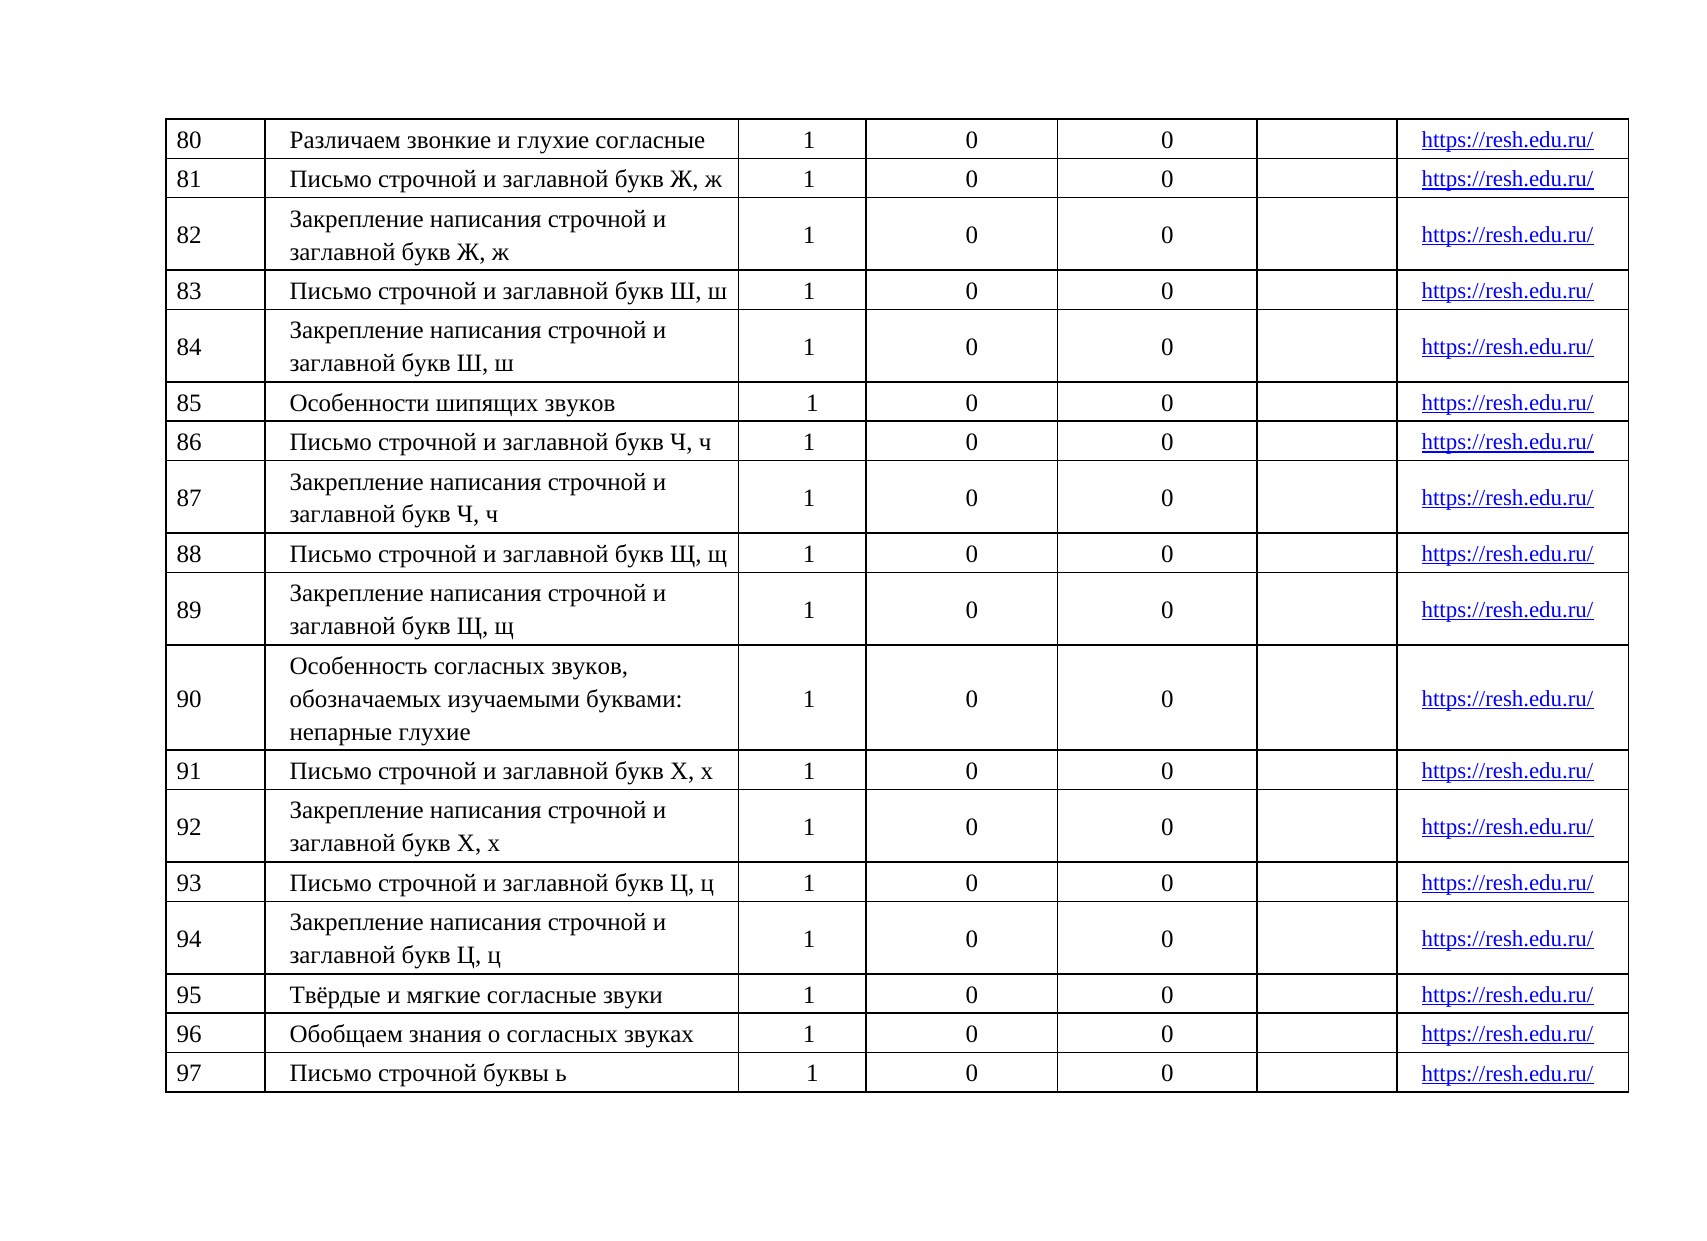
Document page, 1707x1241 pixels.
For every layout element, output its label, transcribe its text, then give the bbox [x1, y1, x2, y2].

table_cell https://resh.edu.ru/ [1398, 1014, 1628, 1052]
table_cell 0 [1058, 790, 1256, 861]
table_cell https://resh.edu.ru/ [1398, 790, 1628, 861]
table_cell 0 [1058, 159, 1256, 197]
table_cell Письмо строчной и заглавной букв Щ, щ [266, 534, 738, 572]
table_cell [1398, 1053, 1628, 1091]
table_cell Различаем звонкие и глухие согласные [266, 120, 738, 157]
table_cell 93 [167, 863, 264, 901]
table_cell 1 [739, 790, 865, 861]
table_cell 1 [739, 159, 865, 197]
table_cell https://resh.edu.ru/ [1398, 461, 1628, 532]
table_cell https://resh.edu.ru/ [1398, 422, 1628, 460]
table_cell 1 [739, 534, 865, 572]
table_cell 1 [739, 310, 865, 381]
table_cell 1 [739, 902, 865, 973]
table_cell [1258, 646, 1396, 749]
table_cell 0 [1058, 1053, 1256, 1091]
table_cell https://resh.edu.ru/ [1398, 198, 1628, 269]
table_cell [1258, 534, 1396, 572]
table_cell 0 [1058, 863, 1256, 901]
table_cell 1 [739, 422, 865, 460]
table_cell https://resh.edu.ru/ [1398, 573, 1628, 644]
table_cell 92 [167, 790, 264, 861]
table_cell https://resh.edu.ru/ [1398, 863, 1628, 901]
table_cell https://resh.edu.ru/ [1398, 646, 1628, 749]
table_cell 0 [1058, 198, 1256, 269]
table_cell 85 [167, 383, 264, 420]
table_cell 0 [867, 646, 1057, 749]
table_cell [1258, 1014, 1396, 1052]
table_cell 0 [1058, 534, 1256, 572]
table_cell 0 [867, 534, 1057, 572]
table_cell 1 [739, 461, 865, 532]
table_cell 95 [167, 975, 264, 1012]
table_cell [1258, 573, 1396, 644]
table_cell https://resh.edu.ru/ [1398, 159, 1628, 197]
table_cell Закрепление написания строчной и заглавной букв Щ, щ [266, 573, 738, 644]
table_cell 1 [739, 198, 865, 269]
table_cell 0 [1058, 1014, 1256, 1052]
table_cell 0 [1058, 310, 1256, 381]
table_cell 1 [739, 1014, 865, 1052]
table_cell Закрепление написания строчной и заглавной букв Х, х [266, 790, 738, 861]
table_cell https://resh.edu.ru/ [1398, 902, 1628, 973]
table_cell Закрепление написания строчной и заглавной букв Ш, ш [266, 310, 738, 381]
table_cell Письмо строчной и заглавной букв Х, х [266, 751, 738, 789]
table_cell 1 [739, 573, 865, 644]
table_cell [1258, 310, 1396, 381]
table_cell [1258, 902, 1396, 973]
table_cell 0 [867, 159, 1057, 197]
table_cell 0 [867, 422, 1057, 460]
table_cell 0 [1058, 271, 1256, 309]
table_cell [1258, 863, 1396, 901]
table_cell [1258, 1053, 1396, 1091]
table_cell 1 [739, 1053, 865, 1091]
table_cell 0 [867, 120, 1057, 157]
table_cell 83 [167, 271, 264, 309]
table_cell 96 [167, 1014, 264, 1052]
table_cell 88 [167, 534, 264, 572]
table_cell Особенность согласных звуков, обозначаемых изучаемыми буквами: непарные глухие [266, 646, 738, 749]
table_cell [1258, 159, 1396, 197]
table_cell 86 [167, 422, 264, 460]
table_cell 1 [739, 383, 865, 420]
table_cell 0 [1058, 573, 1256, 644]
table_cell 0 [867, 271, 1057, 309]
table_cell 81 [167, 159, 264, 197]
table_cell 0 [1058, 422, 1256, 460]
table_cell 0 [1058, 646, 1256, 749]
table_cell 0 [1058, 902, 1256, 973]
table_cell 0 [867, 751, 1057, 789]
table_cell 0 [867, 902, 1057, 973]
table_cell 0 [867, 863, 1057, 901]
table_cell 1 [739, 751, 865, 789]
table_cell [1258, 422, 1396, 460]
table_cell https://resh.edu.ru/ [1398, 975, 1628, 1012]
table_cell Закрепление написания строчной и заглавной букв Ц, ц [266, 902, 738, 973]
table_cell https://resh.edu.ru/ [1398, 534, 1628, 572]
table_cell https://resh.edu.ru/ [1398, 383, 1628, 420]
table_cell 1 [739, 271, 865, 309]
table_cell [1258, 271, 1396, 309]
table_cell https://resh.edu.ru/ [1398, 310, 1628, 381]
table_cell 0 [1058, 751, 1256, 789]
table_cell 0 [867, 1053, 1057, 1091]
table_cell Письмо строчной и заглавной букв Ч, ч [266, 422, 738, 460]
table_cell Особенности шипящих звуков [266, 383, 738, 420]
table_cell 0 [1058, 975, 1256, 1012]
table_cell 0 [1058, 120, 1256, 157]
table_cell https://resh.edu.ru/ [1398, 271, 1628, 309]
table_cell 94 [167, 902, 264, 973]
table_cell 91 [167, 751, 264, 789]
table_cell 1 [739, 975, 865, 1012]
table_cell 1 [739, 646, 865, 749]
table_cell 1 [739, 120, 865, 157]
table_cell 0 [1058, 461, 1256, 532]
table_cell 80 [167, 120, 264, 157]
table_cell 0 [867, 1014, 1057, 1052]
table_cell Письмо строчной и заглавной букв Ц, ц [266, 863, 738, 901]
table_cell 1 [739, 863, 865, 901]
table_cell [1258, 751, 1396, 789]
table_cell 0 [867, 975, 1057, 1012]
table_cell Закрепление написания строчной и заглавной букв Ч, ч [266, 461, 738, 532]
table_cell 82 [167, 198, 264, 269]
table_cell 0 [867, 461, 1057, 532]
table_cell 0 [867, 198, 1057, 269]
table_cell Твёрдые и мягкие согласные звуки [266, 975, 738, 1012]
table_cell [1258, 461, 1396, 532]
table_cell 87 [167, 461, 264, 532]
table_cell Обобщаем знания о согласных звуках [266, 1014, 738, 1052]
table_cell [1258, 198, 1396, 269]
table_cell 97 [167, 1053, 264, 1091]
table_cell Письмо строчной и заглавной букв Ж, ж [266, 159, 738, 197]
table_cell [1258, 790, 1396, 861]
table_cell [1258, 975, 1396, 1012]
table_cell 89 [167, 573, 264, 644]
table_cell 0 [867, 573, 1057, 644]
table_cell [1258, 383, 1396, 420]
table_cell 0 [867, 310, 1057, 381]
table_cell 84 [167, 310, 264, 381]
table_cell https://resh.edu.ru/ [1398, 751, 1628, 789]
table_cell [1398, 120, 1628, 157]
table_cell 0 [1058, 383, 1256, 420]
table_cell 90 [167, 646, 264, 749]
table_cell Письмо строчной и заглавной букв Ш, ш [266, 271, 738, 309]
table_cell 0 [867, 383, 1057, 420]
table_cell 0 [867, 790, 1057, 861]
table_cell [1258, 120, 1396, 157]
table_cell Письмо строчной буквы ь [266, 1053, 738, 1091]
table_cell Закрепление написания строчной и заглавной букв Ж, ж [266, 198, 738, 269]
